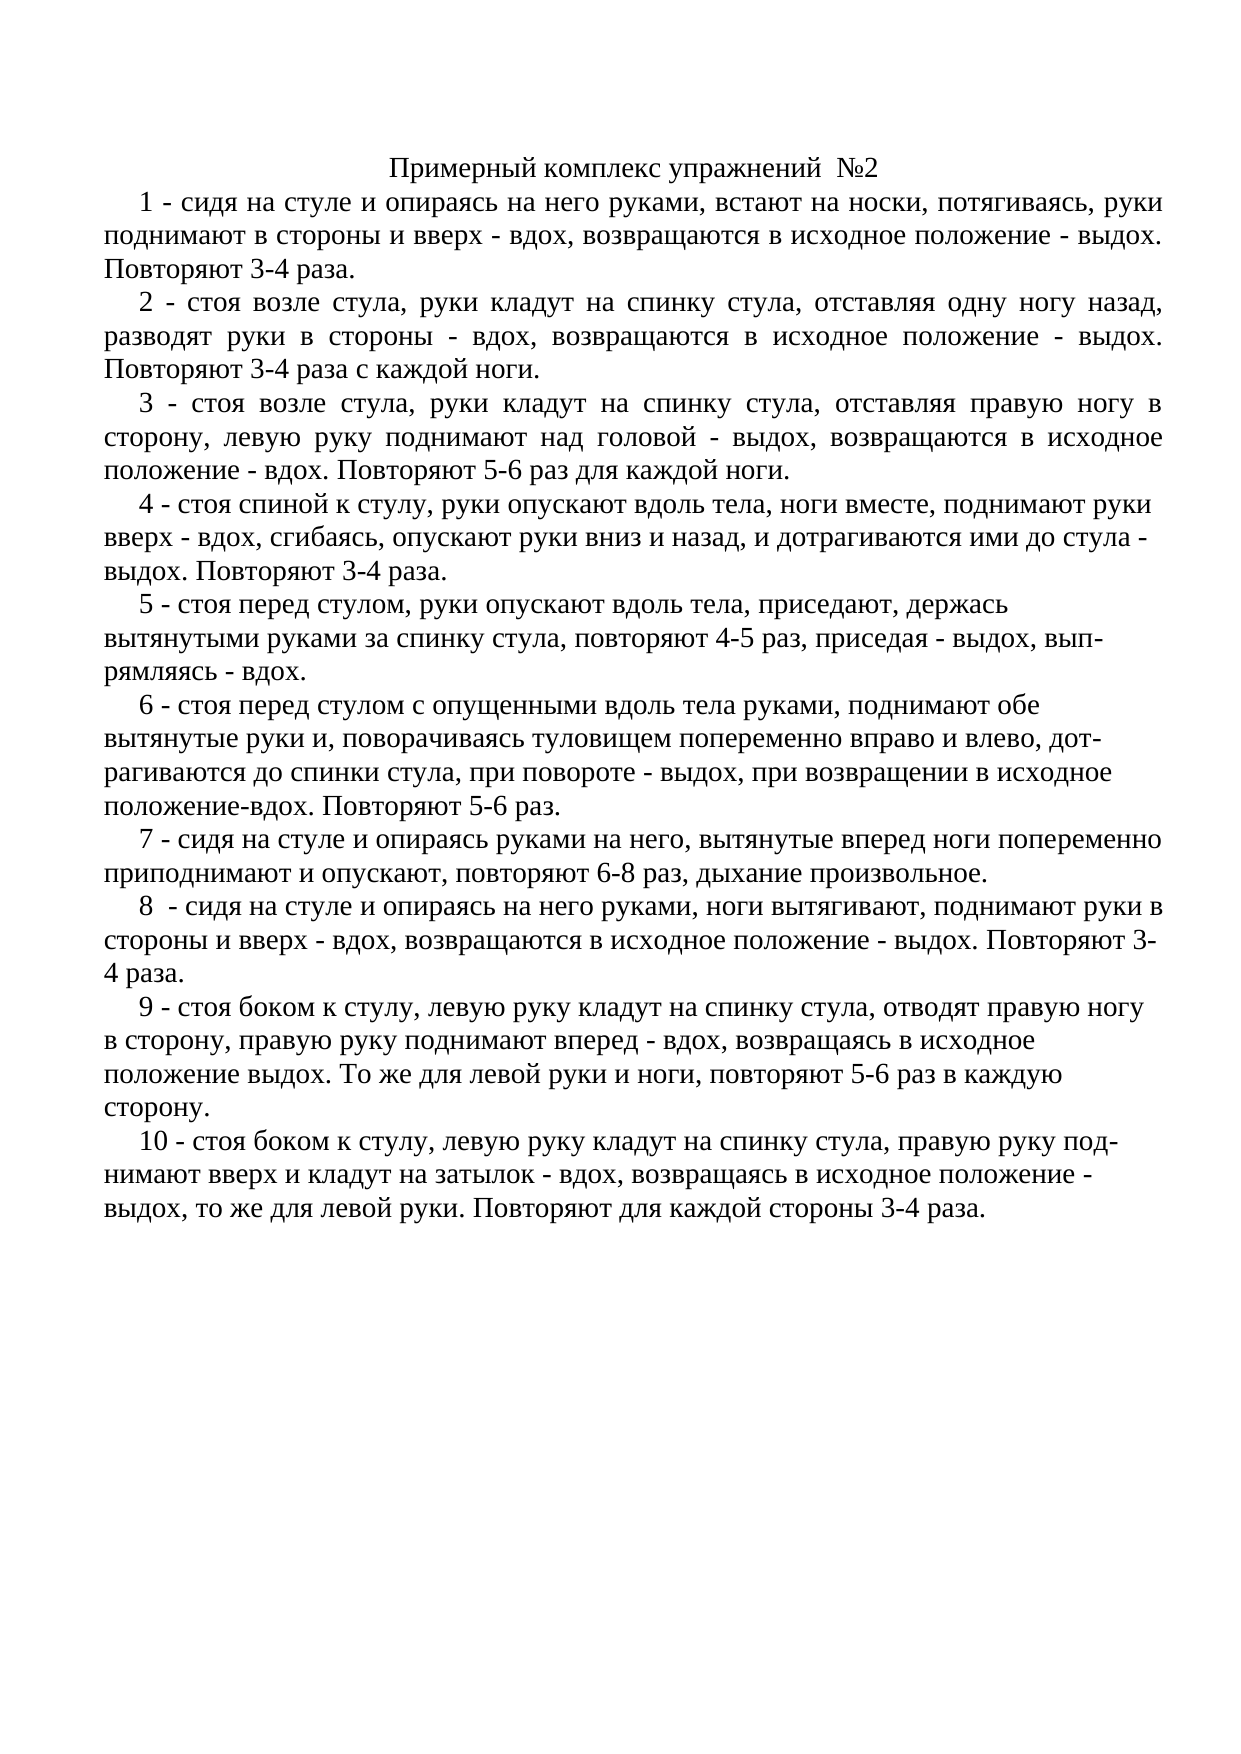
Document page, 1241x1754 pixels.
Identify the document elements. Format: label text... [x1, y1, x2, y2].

text 2 - стоя возле стула, руки кладут на спинку стула, отставляя одну ногу назад, разводят руки в стороны - вдох, возвращаются в исходное положение - выдох. Повторяют 3-4 раза с каждой ноги. [103, 284, 1164, 385]
text 1 - сидя на стуле и опираясь на него руками, встают на носки, потягиваясь, руки поднимают в стороны и вверх - вдох, возвращаются в исходное положение - выдох. Повторяют 3-4 раза. [103, 184, 1164, 284]
text 10 - стоя боком к стулу, левую руку кладут на спинку стула, правую руку поднимают вверх и кладут на затылок - вдох, возвращаясь в исходное положение - выдох, то же для левой руки. Повторяют для каждой стороны 3-4 раза. [103, 1123, 1164, 1224]
text 7 - сидя на стуле и опираясь руками на него, вытянутые вперед ноги попеременно приподнимают и опускают, повторяют 6-8 раз, дыхание произвольное. [103, 821, 1164, 888]
text 6 - стоя перед стулом с опущенными вдоль тела руками, поднимают обе вытянутые руки и, поворачиваясь туловищем попеременно вправо и влево, дотрагиваются до спинки стула, при повороте - выдох, при возвращении в исходное положение-вдох. Повторяют 5-6 раз. [103, 687, 1164, 821]
text 4 - стоя спиной к стулу, руки опускают вдоль тела, ноги вместе, поднимают руки вверх - вдох, сгибаясь, опускают руки вниз и назад, и дотрагиваются ими до стула - выдох. Повторяют 3-4 раза. [103, 486, 1164, 586]
text Примерный комплекс упражнений №2 [103, 150, 1164, 184]
text 5 - стоя перед стулом, руки опускают вдоль тела, приседают, держась вытянутыми руками за спинку стула, повторяют 4-5 раз, приседая - выдох, выпрямляясь - вдох. [103, 586, 1164, 687]
text 3 - стоя возле стула, руки кладут на спинку стула, отставляя правую ногу в сторону, левую руку поднимают над головой - выдох, возвращаются в исходное положение - вдох. Повторяют 5-6 раз для каждой ноги. [103, 385, 1164, 486]
text 9 - стоя боком к стулу, левую руку кладут на спинку стула, отводят правую ногу в сторону, правую руку поднимают вперед - вдох, возвращаясь в исходное положение выдох. То же для левой руки и ноги, повторяют 5-6 раз в каждую сторону. [103, 989, 1164, 1123]
text 8 - сидя на стуле и опираясь на него руками, ноги вытягивают, поднимают руки в стороны и вверх - вдох, возвращаются в исходное положение - выдох. Повторяют 3-4 раза. [103, 888, 1164, 989]
